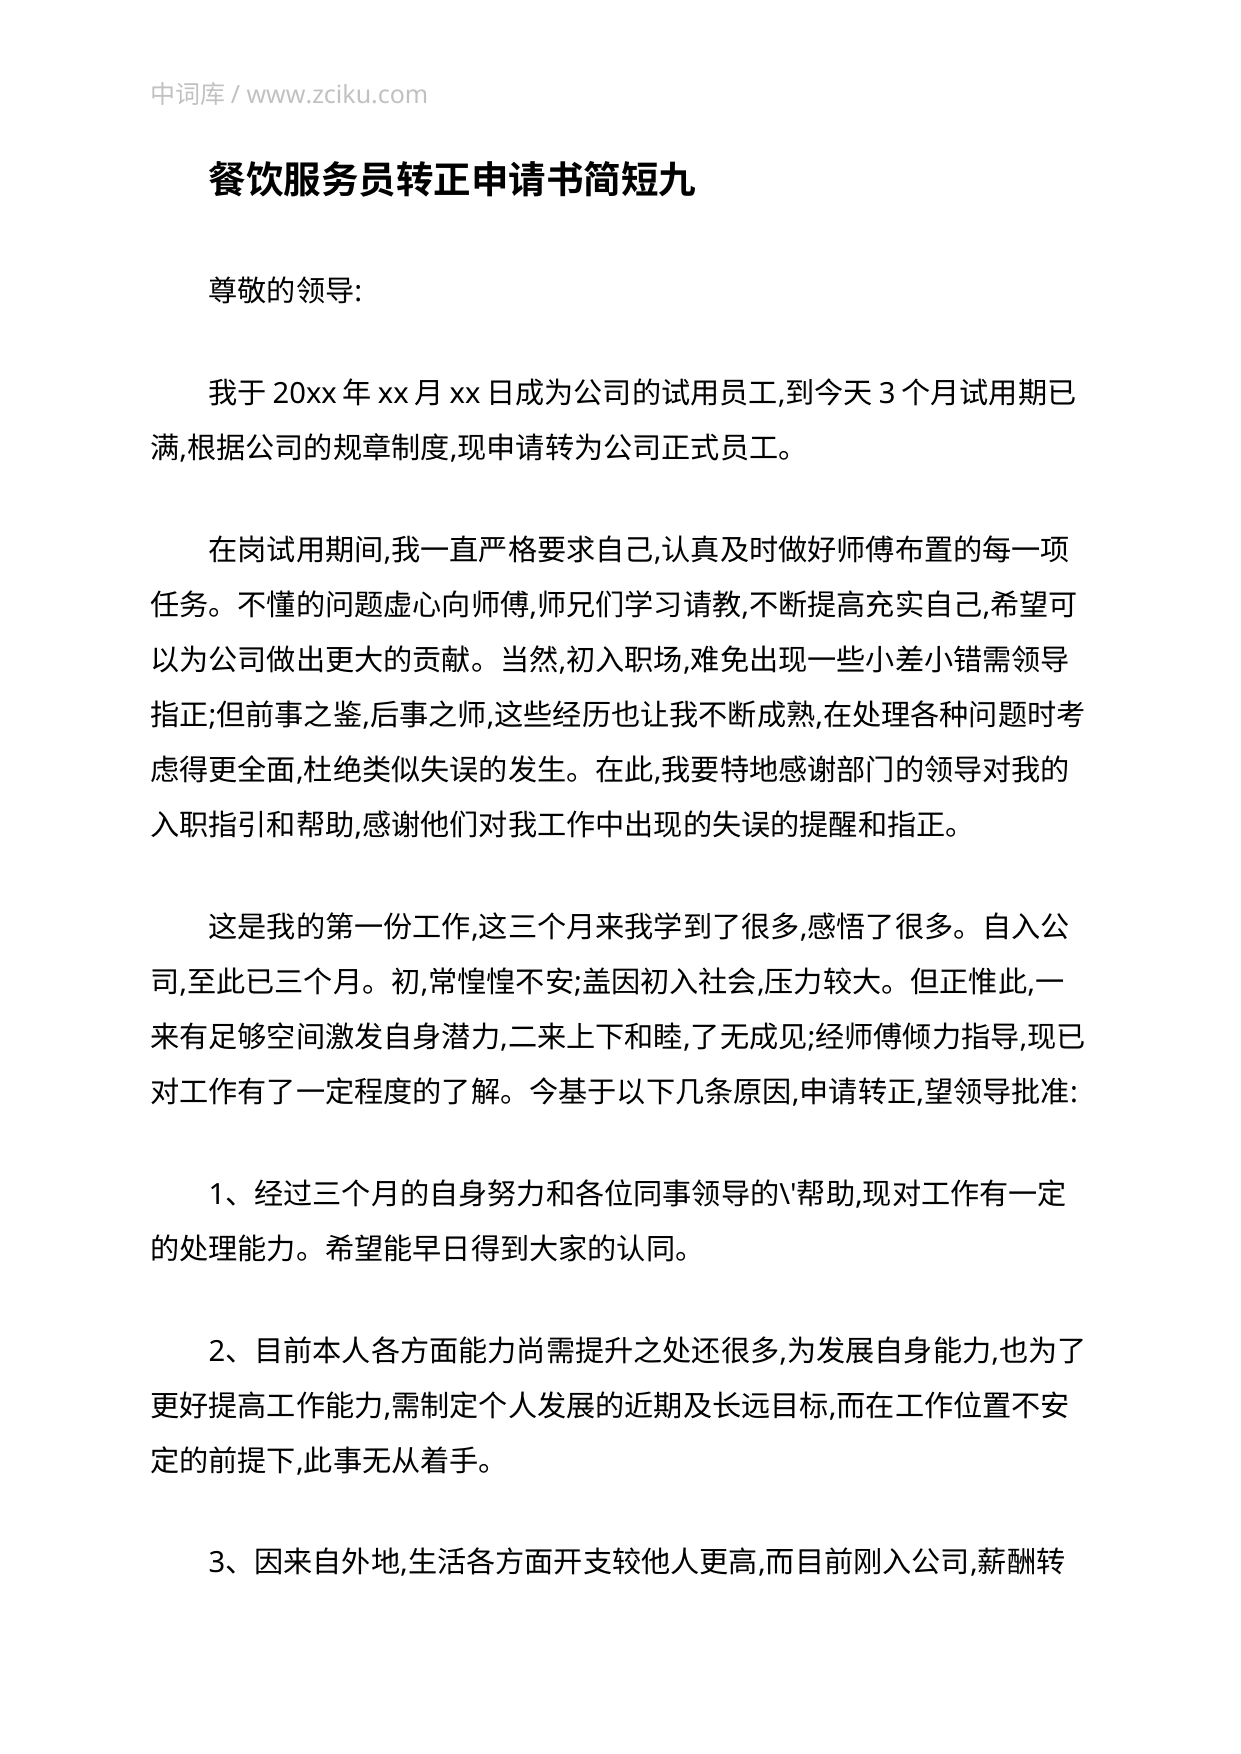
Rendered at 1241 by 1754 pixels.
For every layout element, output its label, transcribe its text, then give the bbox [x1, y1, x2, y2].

text 在岗试用期间,我一直严格要求自己,认真及时做好师傅布置的每一项任务。不懂的问题虚心向师傅,师兄们学习请教,不断提高充实自己,希望可以为公司做出更大的贡献。当然,初入职场,难免出现一些小差小错需领导指正;但前事之鉴,后事之师,这些经历也让我不断成熟,在处理各种问题时考虑得更全面,杜绝类似失误的发生。在此,我要特地感谢部门的领导对我的入职指引和帮助,感谢他们对我工作中出现的失误的提醒和指正。 [150, 526, 1090, 844]
text 餐饮服务员转正申请书简短九 [150, 150, 1090, 204]
text 这是我的第一份工作,这三个月来我学到了很多,感悟了很多。自入公司,至此已三个月。初,常惶惶不安;盖因初入社会,压力较大。但正惟此,一来有足够空间激发自身潜力,二来上下和睦,了无成见;经师傅倾力指导,现已对工作有了一定程度的了解。今基于以下几条原因,申请转正,望领导批准: [150, 903, 1090, 1111]
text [150, 1539, 1090, 1581]
text 1、经过三个月的自身努力和各位同事领导的\'帮助,现对工作有一定的处理能力。希望能早日得到大家的认同。 [150, 1170, 1090, 1268]
text 尊敬的领导: [150, 267, 1090, 310]
text 我于20xx年xx月xx日成为公司的试用员工,到今天3个月试用期已满,根据公司的规章制度,现申请转为公司正式员工。 [150, 369, 1090, 467]
text 2、目前本人各方面能力尚需提升之处还很多,为发展自身能力,也为了更好提高工作能力,需制定个人发展的近期及长远目标,而在工作位置不安定的前提下,此事无从着手。 [150, 1327, 1090, 1479]
